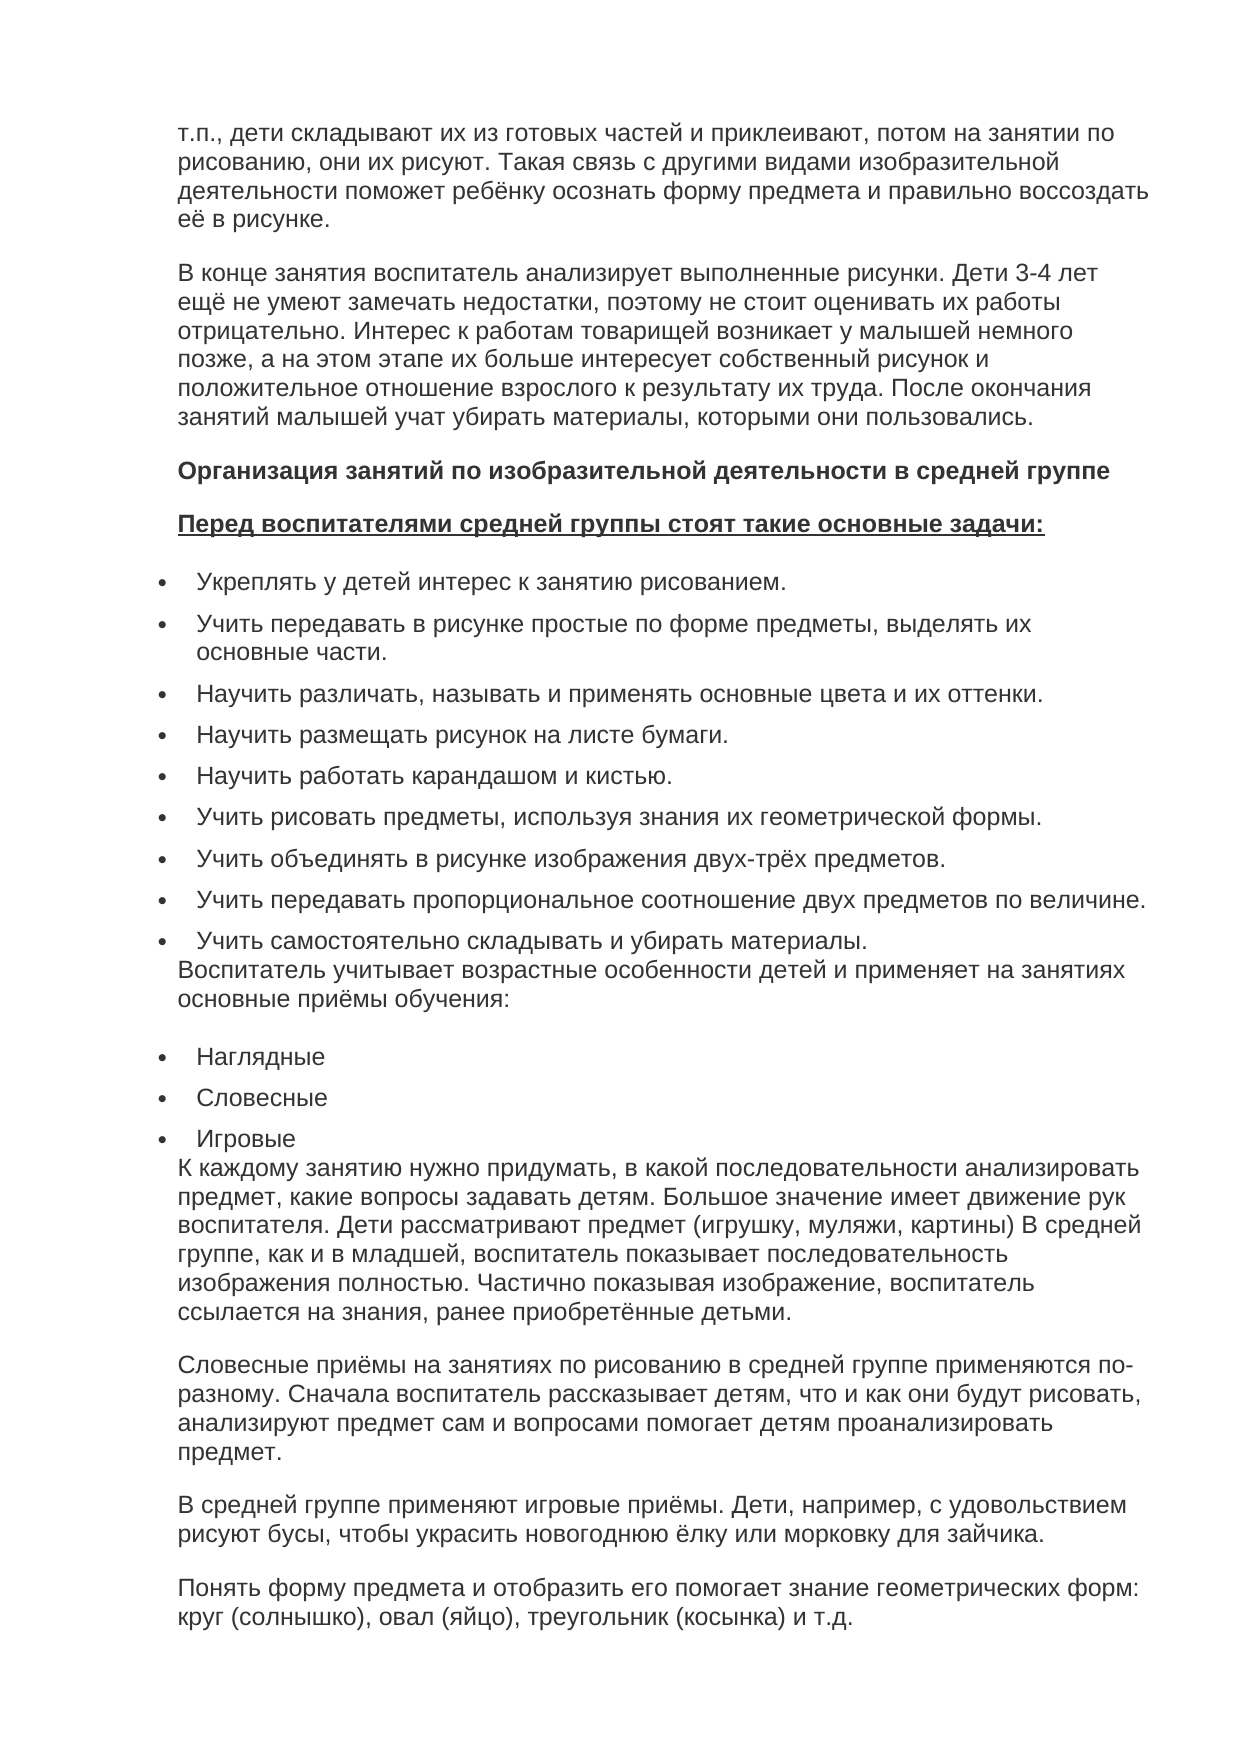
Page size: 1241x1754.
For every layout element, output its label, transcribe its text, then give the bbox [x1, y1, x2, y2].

list Словесные [158, 1083, 1152, 1111]
text Воспитатель учитывает возрастные особенности детей и применяет на занятиях основные приёмы обучения: [177, 955, 1152, 1012]
list Научить размещать рисунок на листе бумаги. [158, 720, 1152, 748]
list Укреплять у детей интерес к занятию рисованием. [158, 567, 1152, 596]
list Учить объединять в рисунке изображения двух-трёх предметов. [158, 843, 1152, 872]
list Наглядные [158, 1041, 1152, 1070]
list Учить рисовать предметы, используя знания их геометрической формы. [158, 802, 1152, 831]
list Учить передавать в рисунке простые по форме предметы, выделять их основные части. [158, 608, 1152, 666]
text В средней группе применяют игровые приёмы. Дети, например, с удовольствием рисуют бусы, чтобы украсить новогоднюю ёлку или морковку для зайчика. [177, 1490, 1152, 1548]
list Научить различать, называть и применять основные цвета и их оттенки. [158, 678, 1152, 707]
list Научить работать карандашом и кистью. [158, 761, 1152, 790]
text Организация занятий по изобразительной деятельности в средней группе [177, 456, 1152, 484]
text Словесные приёмы на занятиях по рисованию в средней группе применяются по-разному. Сначала воспитатель рассказывает детям, что и как они будут рисовать, анализируют предмет сам и вопросами помогает детям проанализировать предмет. [177, 1350, 1152, 1465]
text В конце занятия воспитатель анализирует выполненные рисунки. Дети 3-4 лет ещё не умеют замечать недостатки, поэтому не стоит оценивать их работы отрицательно. Интерес к работам товарищей возникает у малышей немного позже, а на этом этапе их больше интересует собственный рисунок и положительное отношение взрослого к результату их труда. После окончания занятий малышей учат убирать материалы, которыми они пользовались. [177, 258, 1152, 431]
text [177, 118, 1152, 233]
text Перед воспитателями средней группы стоят такие основные задачи: [177, 509, 1152, 538]
text К каждому занятию нужно придумать, в какой последовательности анализировать предмет, какие вопросы задавать детям. Большое значение имеет движение рук воспитателя. Дети рассматривают предмет (игрушку, муляжи, картины) В средней группе, как и в младшей, воспитатель показывает последовательность изображения полностью. Частично показывая изображение, воспитатель ссылается на знания, ранее приобретённые детьми. [177, 1153, 1152, 1325]
list Учить самостоятельно складывать и убирать материалы. [158, 926, 1152, 955]
text Понять форму предмета и отобразить его помогает знание геометрических форм: круг (солнышко), овал (яйцо), треугольник (косынка) и т.д. [177, 1573, 1152, 1630]
list Учить передавать пропорциональное соотношение двух предметов по величине. [158, 885, 1152, 913]
list Игровые [158, 1124, 1152, 1153]
